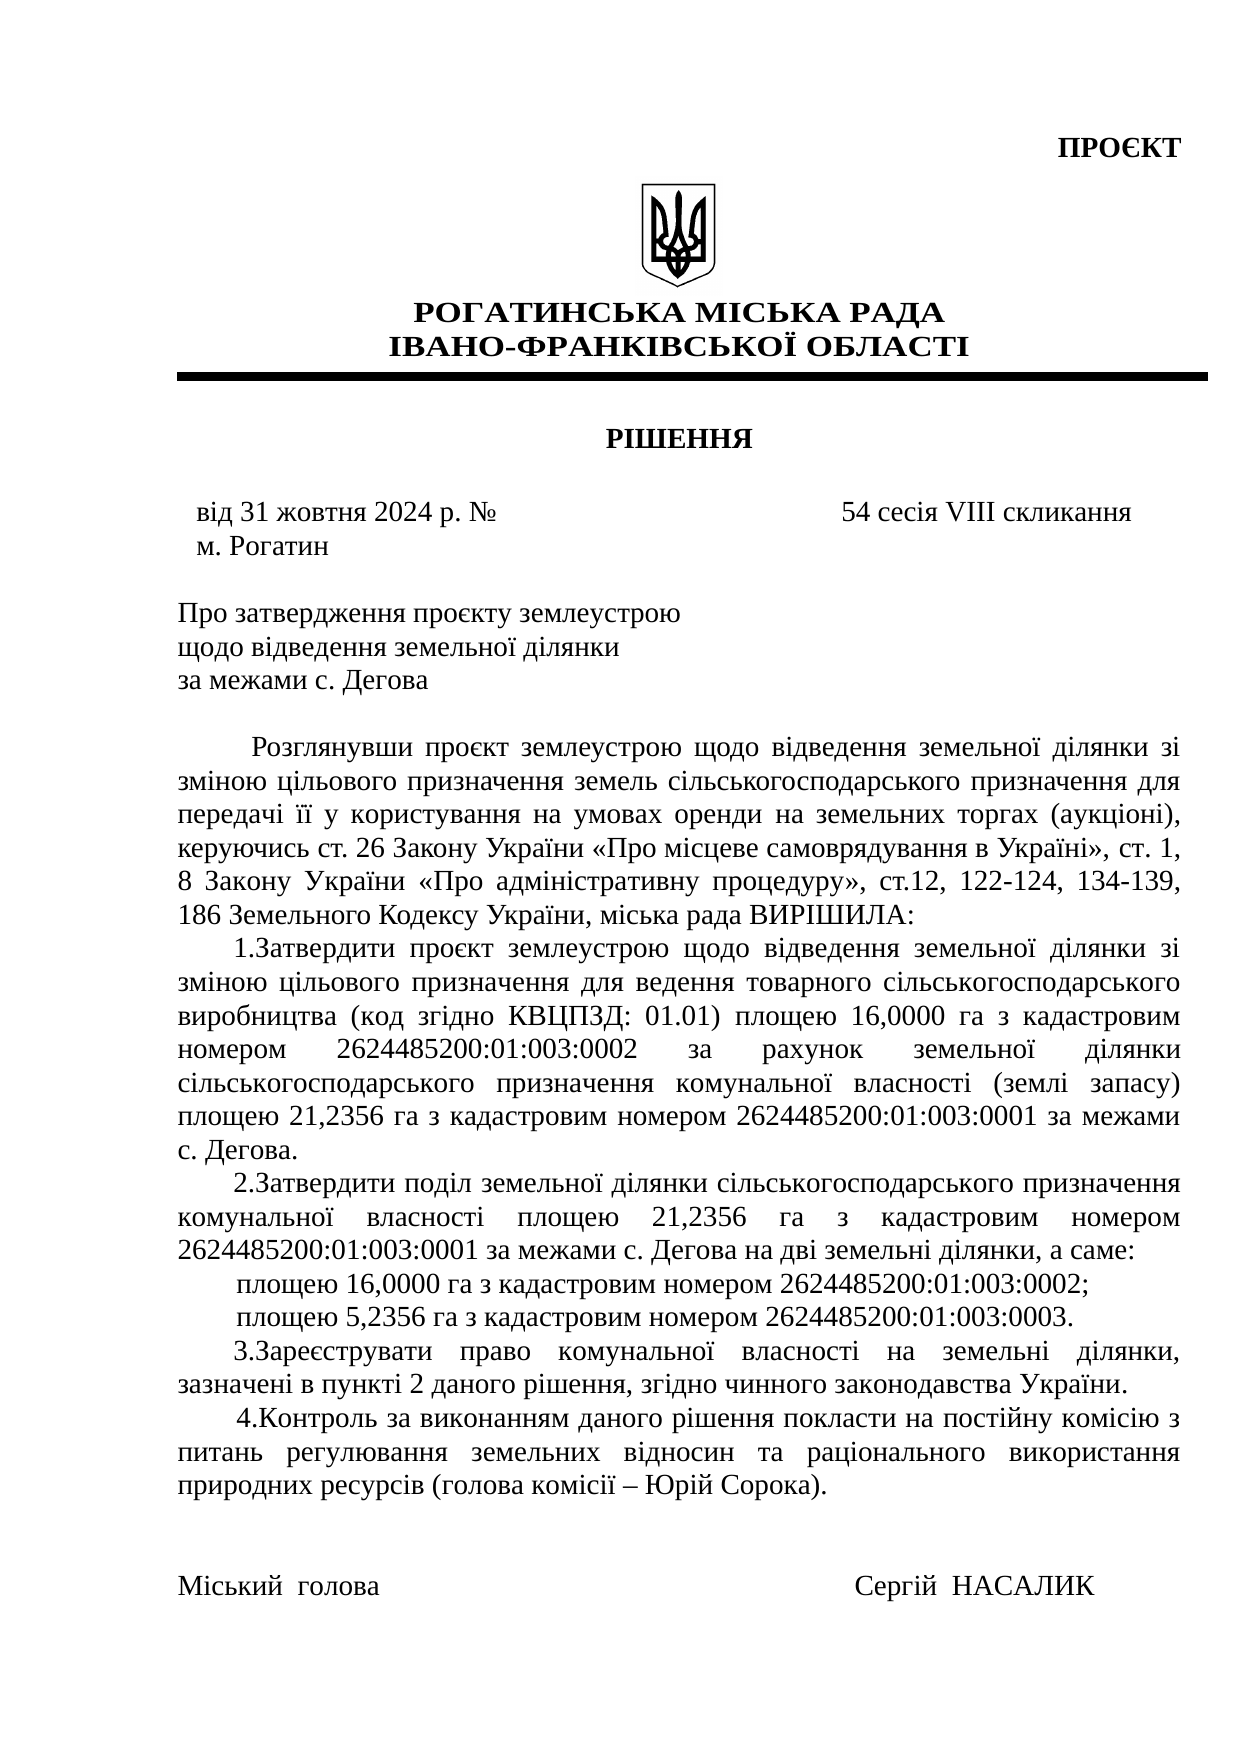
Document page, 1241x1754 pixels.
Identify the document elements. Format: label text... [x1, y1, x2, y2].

text за межами с. Дегова [177, 662, 1181, 696]
text м. Рогатин [196, 528, 1237, 562]
text ПРОЄКТ [177, 131, 1181, 164]
text щодо відведення земельної ділянки [177, 629, 1181, 662]
text РОГАТИНСЬКА МІСЬКА РАДА [177, 296, 1181, 329]
text Міський голова Сергій НАСАЛИК [177, 1568, 1181, 1601]
text від 31 жовтня 2024 р. № 54 сесія VIII скликання [196, 494, 1237, 528]
text 2.Затвердити поділ земельної ділянки сільськогосподарського призначення комунальної власності площею 21,2356 га з кадастровим номером 2624485200:01:003:0001 за межами с. Дегова на дві земельні ділянки, а саме: [177, 1165, 1181, 1266]
text Про затвердження проєкту землеустрою [177, 595, 1181, 629]
text ІВАНО-ФРАНКІВСЬКОЇ ОБЛАСТІ [177, 329, 1181, 363]
text 1.Затвердити проєкт землеустрою щодо відведення земельної ділянки зі зміною цільового призначення для ведення товарного сільськогосподарського виробництва (код згідно КВЦПЗД: 01.01) площею 16,0000 га з кадастровим номером 2624485200:01:003:0002 за рахунок земельної ділянки сільськогосподарського призначення комунальної власності (землі запасу) площею 21,2356 га з кадастровим номером 2624485200:01:003:0001 за межами с. Дегова. [177, 931, 1181, 1165]
text 3.Зареєструвати право комунальної власності на земельні ділянки, зазначені в пункті 2 даного рішення, згідно чинного законодавства України. [177, 1333, 1181, 1400]
text 4.Контроль за виконанням даного рішення покласти на постійну комісію з питань регулювання земельних відносин та раціонального використання природних ресурсів (голова комісії – Юрій Сорока). [177, 1400, 1181, 1501]
text площею 5,2356 га з кадастровим номером 2624485200:01:003:0003. [177, 1299, 1181, 1333]
text площею 16,0000 га з кадастровим номером 2624485200:01:003:0002; [177, 1266, 1181, 1299]
text Розглянувши проєкт землеустрою щодо відведення земельної ділянки зі зміною цільового призначення земель сільськогосподарського призначення для передачі її у користування на умовах оренди на земельних торгах (аукціоні), керуючись ст. 26 Закону України «Про місцеве самоврядування в Україні», ст. 1, 8 Закону України «Про адміністративну процедуру», ст.12, 122-124, 134-139, 186 Земельного Кодексу України, міська рада ВИРІШИЛА: [177, 729, 1181, 931]
text РІШЕННЯ [177, 421, 1181, 455]
